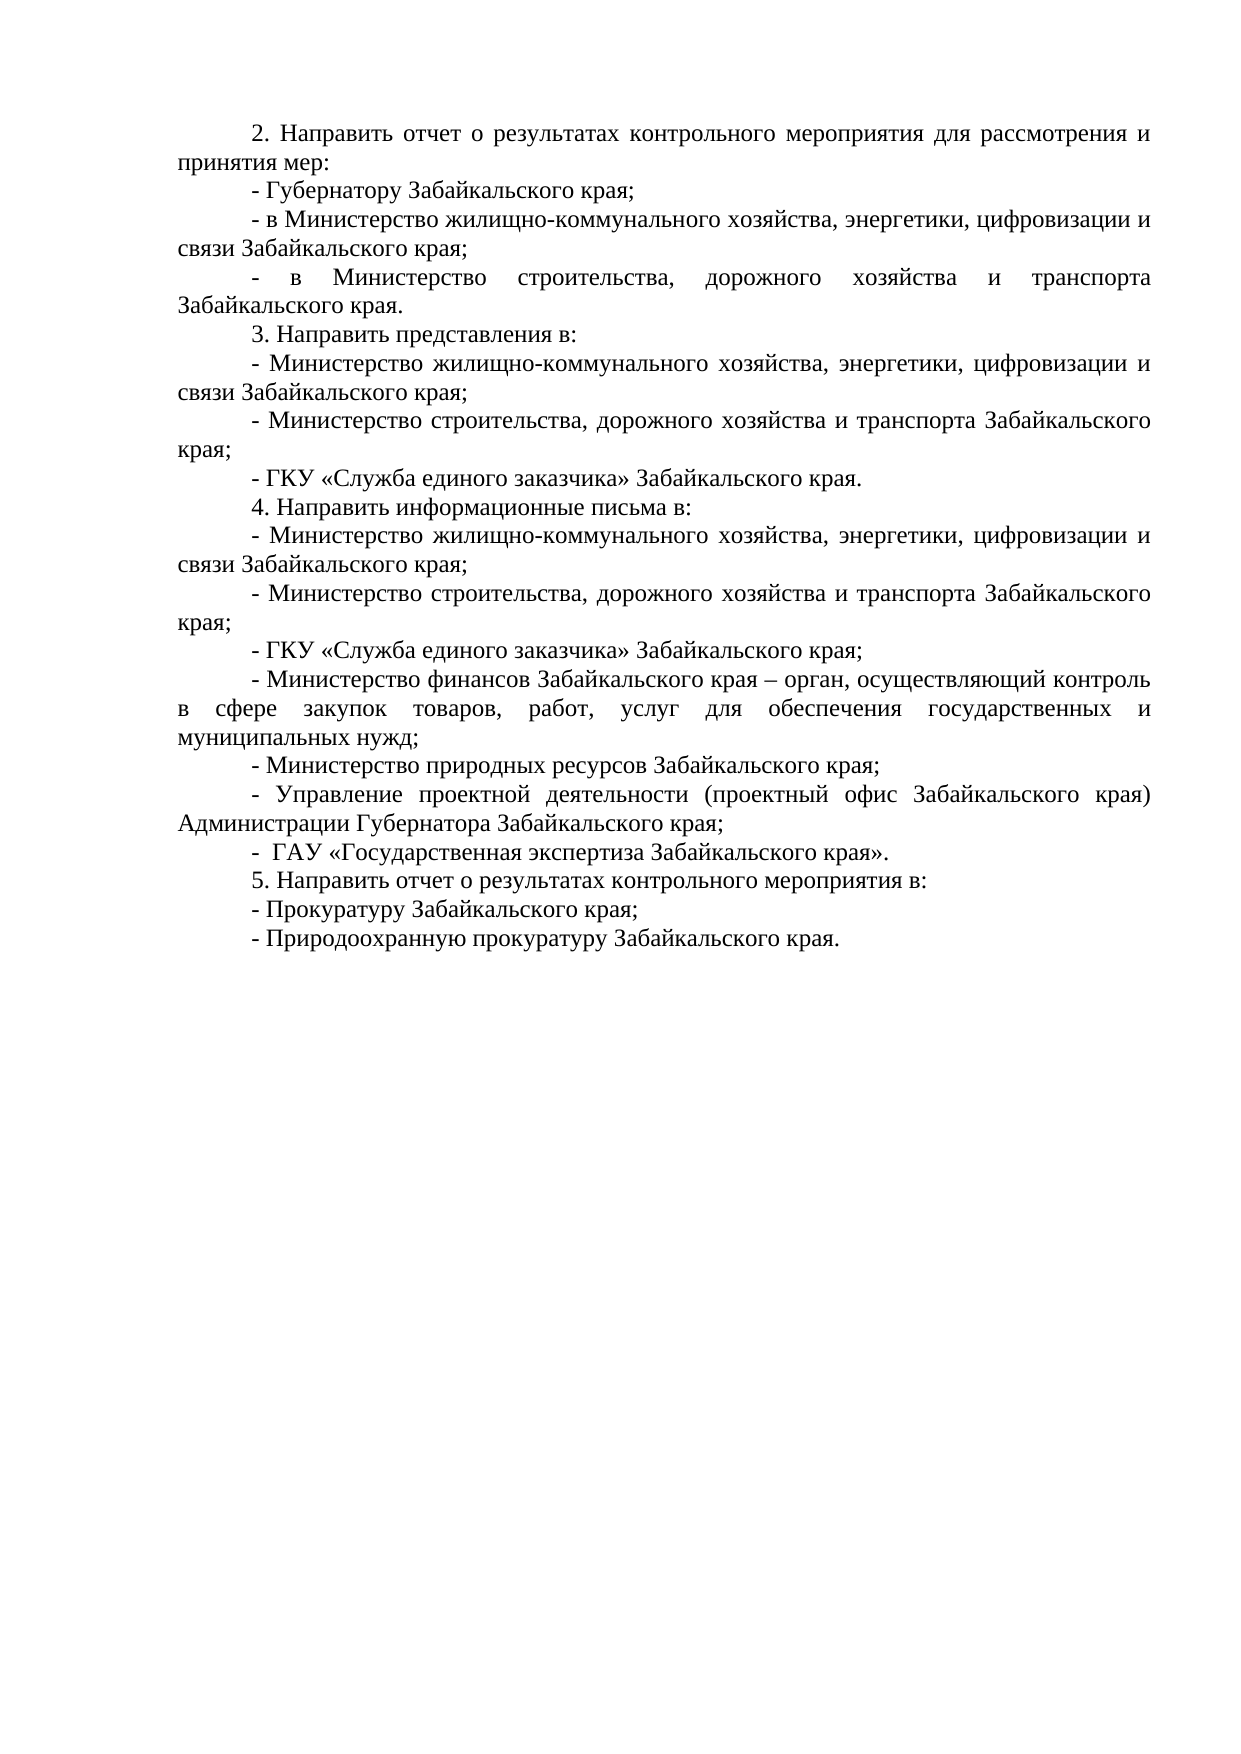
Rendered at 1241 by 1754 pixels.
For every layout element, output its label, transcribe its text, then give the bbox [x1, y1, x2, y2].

text - ГКУ «Служба единого заказчика» Забайкальского края. [177, 463, 1152, 492]
text - Прокуратуру Забайкальского края; [177, 894, 1152, 923]
text - ГАУ «Государственная экспертиза Забайкальского края». [177, 837, 1152, 866]
text - Министерство жилищно-коммунального хозяйства, энергетики, цифровизации и связи Забайкальского края; [177, 348, 1152, 406]
text - Управление проектной деятельности (проектный офис Забайкальского края) Администрации Губернатора Забайкальского края; [177, 779, 1152, 837]
text - Министерство финансов Забайкальского края – орган, осуществляющий контроль в сфере закупок товаров, работ, услуг для обеспечения государственных и муниципальных нужд; [177, 664, 1152, 751]
text 3. Направить представления в: [177, 319, 1152, 348]
text - Министерство строительства, дорожного хозяйства и транспорта Забайкальского края; [177, 406, 1152, 463]
text - Губернатору Забайкальского края; [177, 176, 1152, 204]
text - в Министерство жилищно-коммунального хозяйства, энергетики, цифровизации и связи Забайкальского края; [177, 204, 1152, 262]
text 5. Направить отчет о результатах контрольного мероприятия в: [177, 866, 1152, 894]
text 4. Направить информационные письма в: [177, 492, 1152, 521]
text - Министерство жилищно-коммунального хозяйства, энергетики, цифровизации и связи Забайкальского края; [177, 521, 1152, 578]
text - Министерство строительства, дорожного хозяйства и транспорта Забайкальского края; [177, 578, 1152, 636]
text - Министерство природных ресурсов Забайкальского края; [177, 751, 1152, 779]
text - в Министерство строительства, дорожного хозяйства и транспорта Забайкальского края. [177, 262, 1152, 319]
text - ГКУ «Служба единого заказчика» Забайкальского края; [177, 636, 1152, 664]
text 2. Направить отчет о результатах контрольного мероприятия для рассмотрения и принятия мер: [177, 118, 1152, 176]
text - Природоохранную прокуратуру Забайкальского края. [177, 923, 1152, 952]
